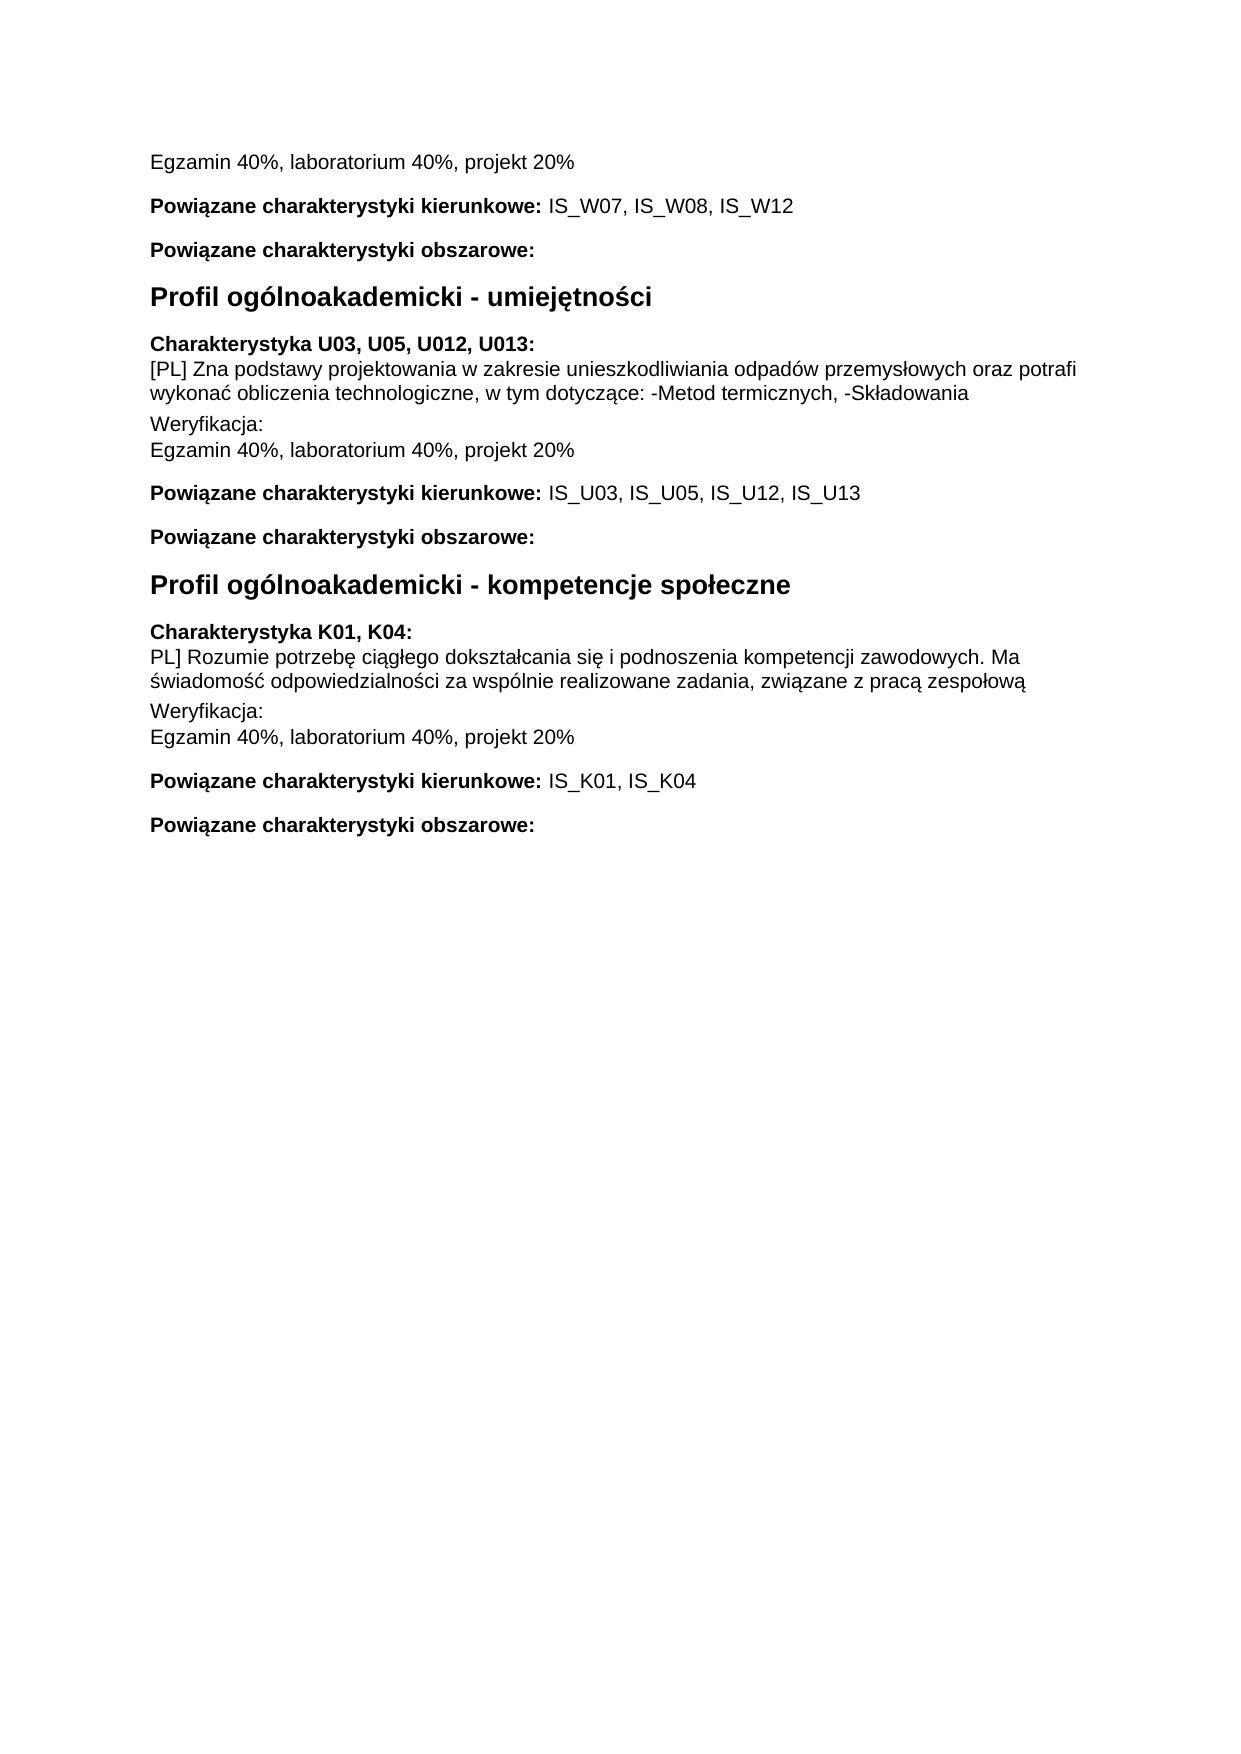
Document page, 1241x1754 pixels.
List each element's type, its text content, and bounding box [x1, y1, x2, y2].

text Powiązane charakterystyki obszarowe: [150, 812, 1090, 836]
subtitle Profil ogólnoakademicki - kompetencje społeczne [150, 569, 1090, 600]
text Powiązane charakterystyki obszarowe: [150, 237, 1090, 261]
text Egzamin 40%, laboratorium 40%, projekt 20% [150, 150, 1090, 174]
text Powiązane charakterystyki obszarowe: [150, 525, 1090, 549]
text Charakterystyka U03, U05, U012, U013: [150, 332, 1090, 356]
text Powiązane charakterystyki kierunkowe: IS_K01, IS_K04 [150, 769, 1090, 793]
text PL] Rozumie potrzebę ciągłego dokształcania się i podnoszenia kompetencji zawodowych. Ma świadomość odpowiedzialności za wspólnie realizowane zadania, związane z pracą zespołową [150, 645, 1090, 693]
text [PL] Zna podstawy projektowania w zakresie unieszkodliwiania odpadów przemysłowych oraz potrafi wykonać obliczenia technologiczne, w tym dotyczące: -Metod termicznych, -Składowania [150, 357, 1090, 405]
subtitle Profil ogólnoakademicki - umiejętności [150, 281, 1090, 312]
text Powiązane charakterystyki kierunkowe: IS_U03, IS_U05, IS_U12, IS_U13 [150, 481, 1090, 505]
text Powiązane charakterystyki kierunkowe: IS_W07, IS_W08, IS_W12 [150, 194, 1090, 218]
text Egzamin 40%, laboratorium 40%, projekt 20% [150, 437, 1090, 461]
text Weryfikacja: [150, 411, 1090, 435]
text Weryfikacja: [150, 699, 1090, 723]
text Charakterystyka K01, K04: [150, 620, 1090, 644]
text Egzamin 40%, laboratorium 40%, projekt 20% [150, 725, 1090, 749]
